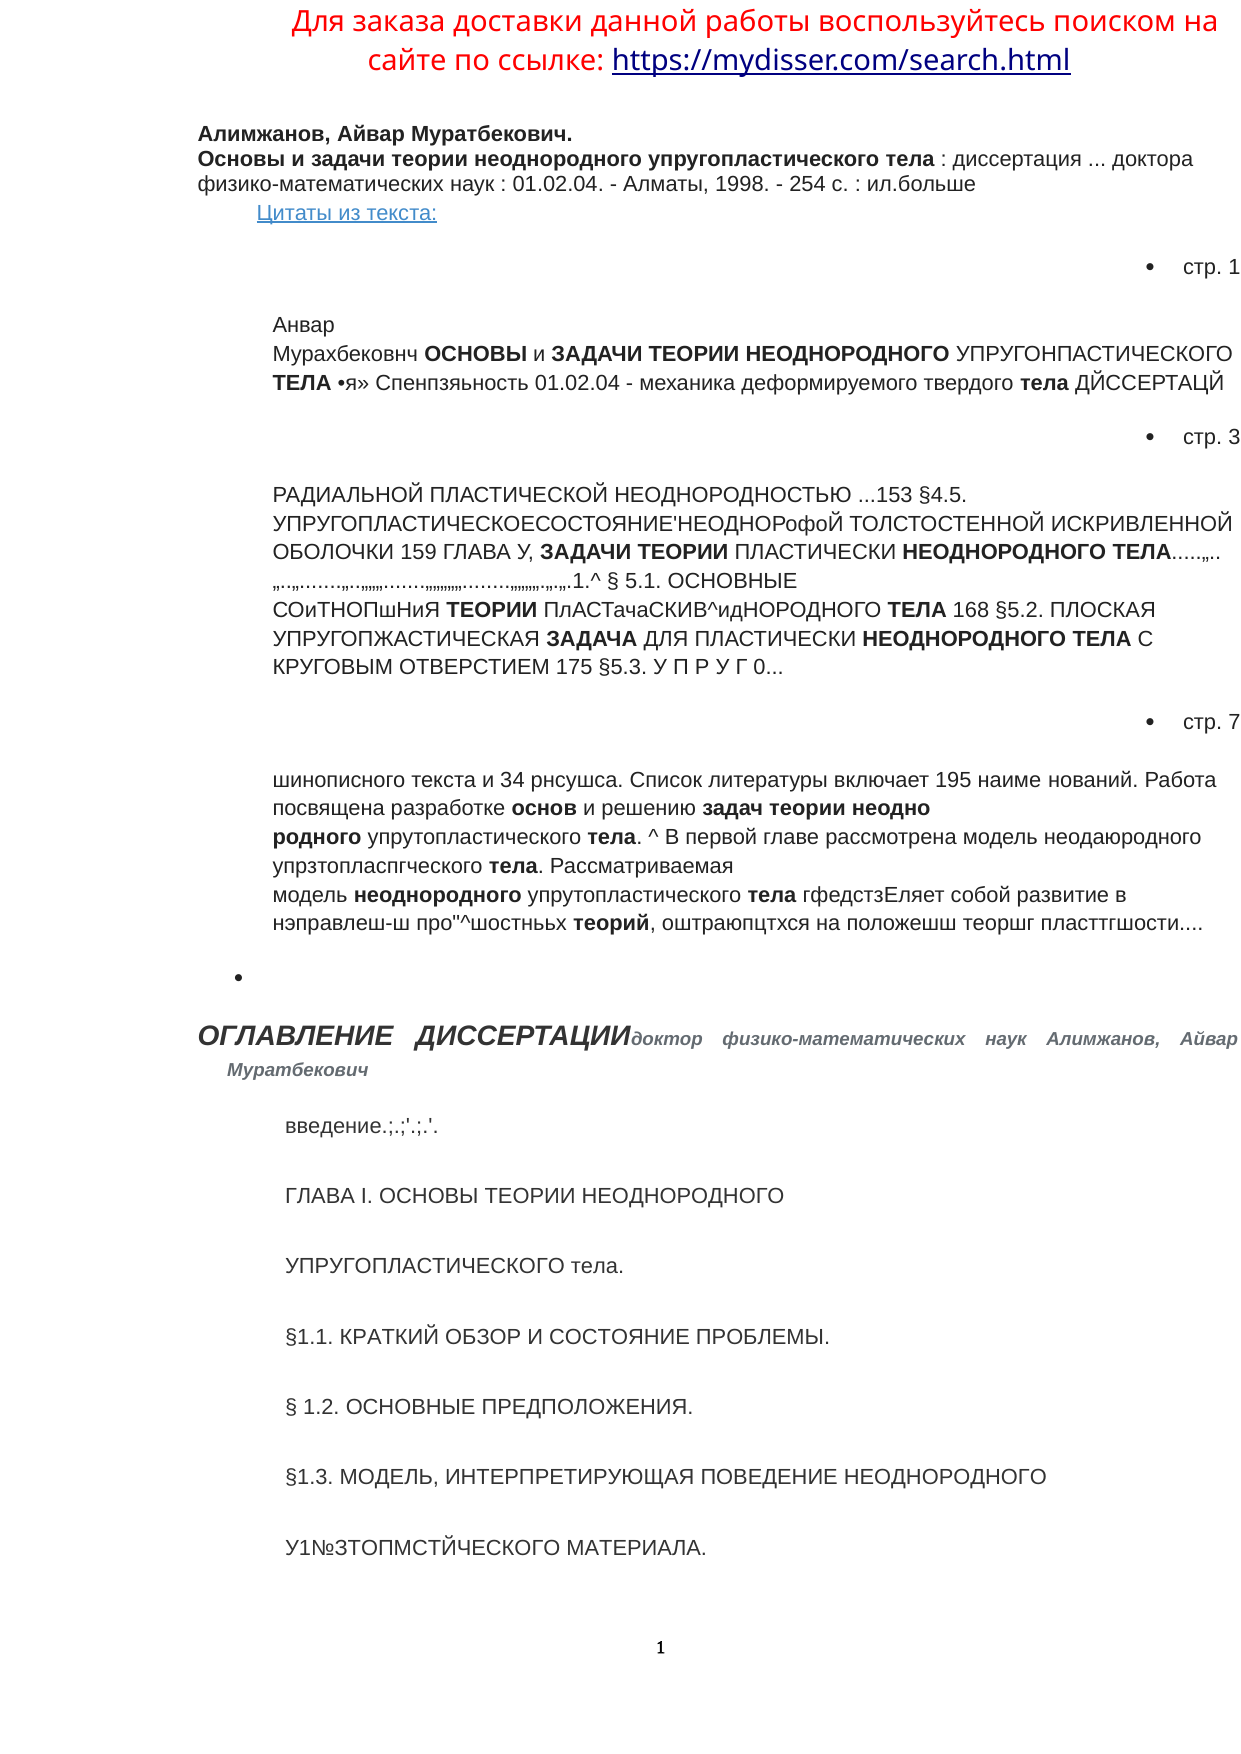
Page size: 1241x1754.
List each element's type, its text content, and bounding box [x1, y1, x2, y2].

list стр. 1 [235, 254, 1240, 279]
text §1.1. КРАТКИЙ ОБЗОР И СОСТОЯНИЕ ПРОБЛЕМЫ. [197, 1323, 1240, 1349]
text РАДИАЛЬНОЙ ПЛАСТИЧЕСКОЙ НЕОДНОРОДНОСТЬЮ ...153 §4.5. УПРУГОПЛАСТИЧЕСКОЕСОСТОЯНИЕ'НЕОДНОРофоЙ ТОЛСТОСТЕННОЙ ИСКРИВЛЕННОЙ ОБОЛОЧКИ 159 ГЛАВА У, ЗАДАЧИ ТЕОРИИ ПЛАСТИЧЕСКИ НЕОДНОРОДНОГО ТЕЛА.....„..„..„.......„..„„„.......„„„„„........„„„„.„.„.1.^ § 5.1. ОСНОВНЫЕ СОиТНОПшНиЯ ТЕОРИИ ПлАСТачаСКИВ^идНОРОДНОГО ТЕЛА 168 §5.2. ПЛОСКАЯ УПРУГОПЖАСТИЧЕСКАЯ ЗАДАЧА ДЛЯ ПЛАСТИЧЕСКИ НЕОДНОРОДНОГО ТЕЛА С КРУГОВЫМ ОТВЕРСТИЕМ 175 §5.3. У П Р У Г 0... [272, 478, 1240, 679]
text §1.3. МОДЕЛЬ, ИНТЕРПРЕТИРУЮЩАЯ ПОВЕДЕНИЕ НЕОДНОРОДНОГО [197, 1464, 1240, 1489]
text § 1.2. ОСНОВНЫЕ ПРЕДПОЛОЖЕНИЯ. [197, 1394, 1240, 1419]
text шинописного текста и 34 рнсушса. Список литературы включает 195 наиме нований. Работа посвящена разработке основ и решению задач теории неодно родного упрутопластического тела. ^ В первой главе рассмотрена модель неодаюродного упрзтопласпгческого тела. Рассматриваемая модель неоднородного упрутопластического тела гфедстзЕляет собой развитие в нэправлеш-ш про"^шостнььх теорий, оштраюпцтхся на положешш теоршг пласттгшости.... [272, 763, 1240, 935]
text Цитаты из текста: [197, 196, 1240, 225]
text введение.;.;'.;.'. [197, 1113, 1240, 1138]
text ГЛАВА I. ОСНОВЫ ТЕОРИИ НЕОДНОРОДНОГО [197, 1183, 1240, 1208]
text У1№ЗТОПМСТЙЧЕСКОГО МАТЕРИАЛА. [197, 1534, 1240, 1560]
subtitle Оглавление диссертациидоктор физико-математических наук Алимжанов, Айвар Муратбекович [197, 1019, 1240, 1080]
list стр. 7 [235, 708, 1240, 734]
text Алимжанов, Айвар Муратбекович. Основы и задачи теории неоднородного упругопластического тела : диссертация ... доктора физико-математических наук : 01.02.04. - Алматы, 1998. - 254 с. : ил.больше [197, 120, 1240, 196]
text УПРУГОПЛАСТИЧЕСКОГО тела. [197, 1253, 1240, 1278]
list стр. 3 [235, 424, 1240, 449]
text Анвар Мурахбековнч ОСНОВЫ и ЗАДАЧИ ТЕОРИИ НЕОДНОРОДНОГО УПРУГОНПАСТИЧЕСКОГО ТЕЛА •я» Спенпзяьность 01.02.04 - механика деформируемого твердого тела ДЙССЕРТАЦЙ [272, 308, 1240, 394]
